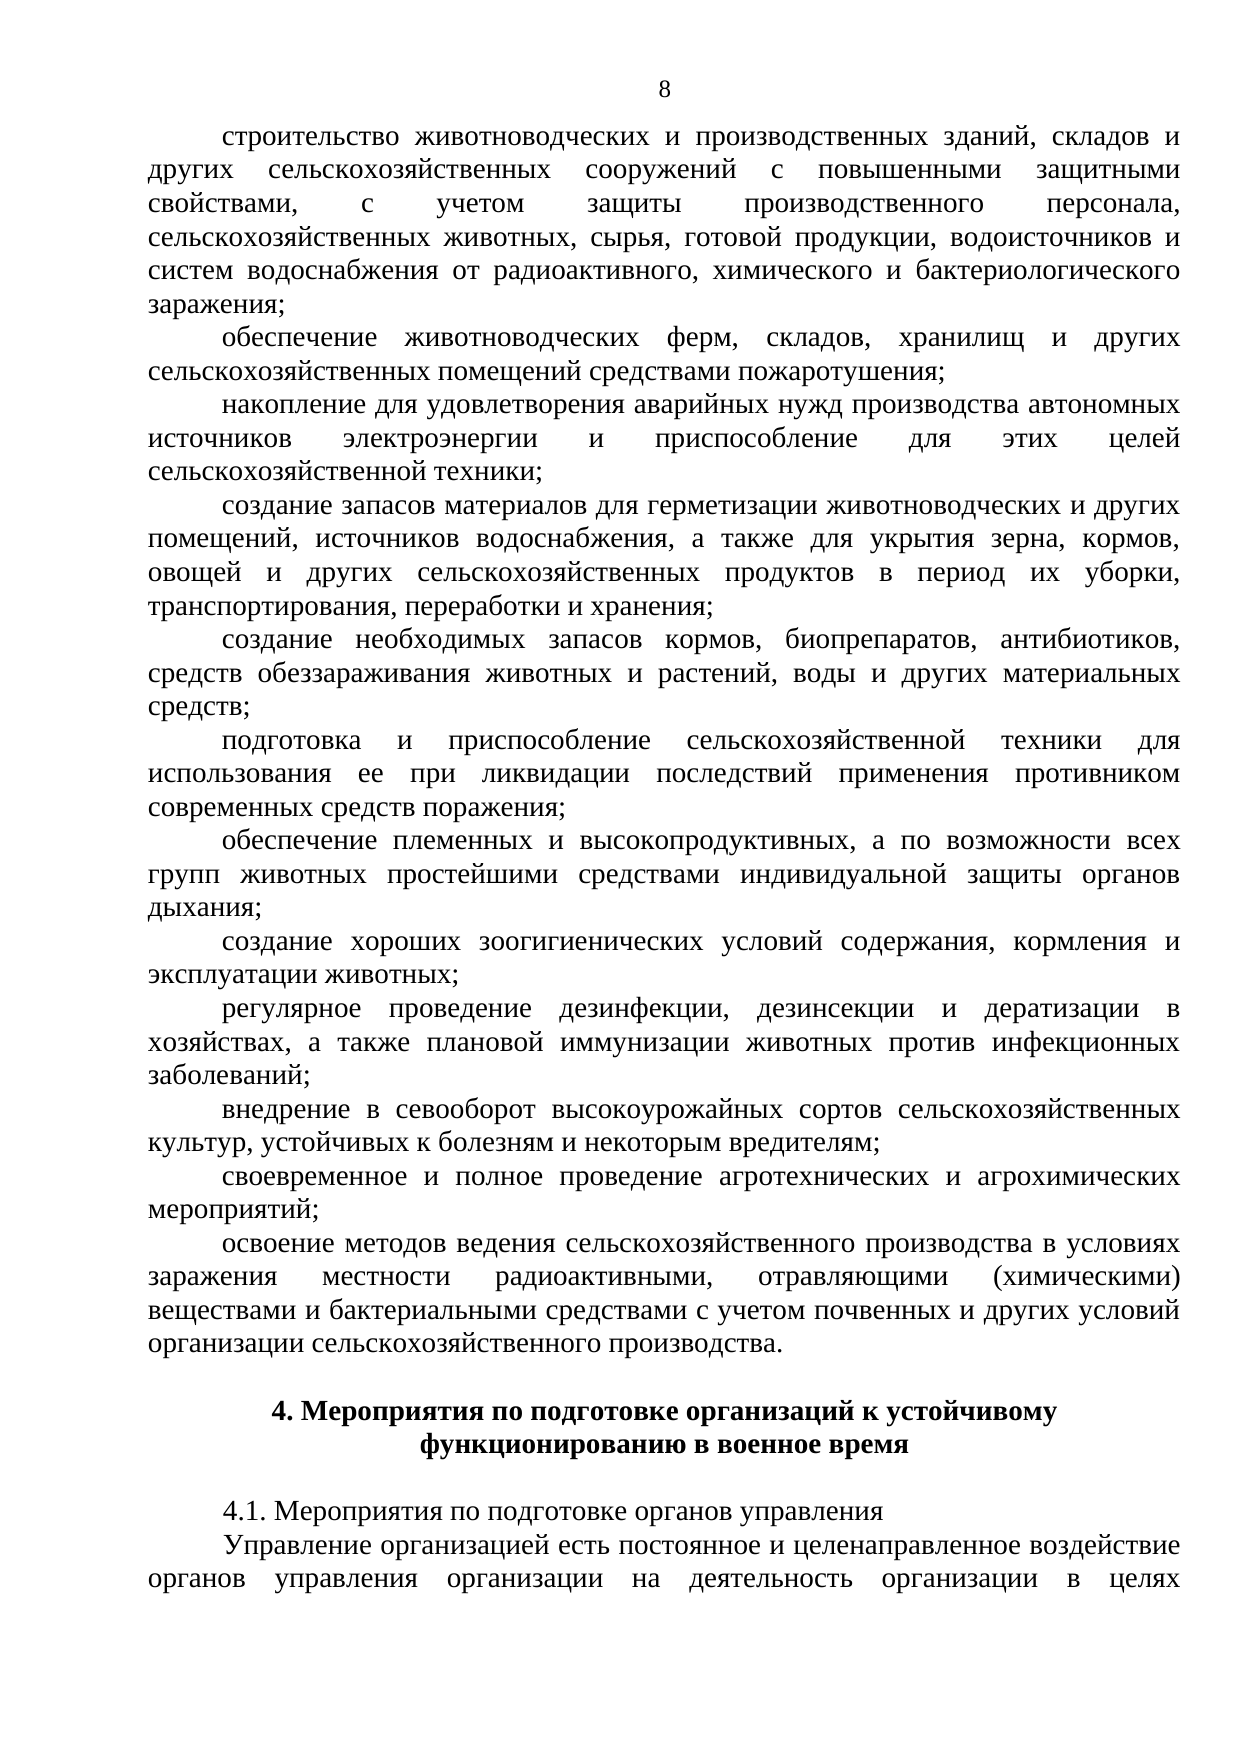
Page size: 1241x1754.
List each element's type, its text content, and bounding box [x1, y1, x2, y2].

text строительство животноводческих и производственных зданий, складов и других сельскохозяйственных сооружений с повышенными защитными свойствами, с учетом защиты производственного персонала, сельскохозяйственных животных, сырья, готовой продукции, водоисточников и систем водоснабжения от радиоактивного, химического и бактериологического заражения; [148, 118, 1181, 319]
text регулярное проведение дезинфекции, дезинсекции и дератизации в хозяйствах, а также плановой иммунизации животных против инфекционных заболеваний; [148, 990, 1181, 1091]
text освоение методов ведения сельскохозяйственного производства в условиях заражения местности радиоактивными, отравляющими (химическими) веществами и бактериальными средствами с учетом почвенных и других условий организации сельскохозяйственного производства. [148, 1225, 1181, 1359]
text обеспечение животноводческих ферм, складов, хранилищ и других сельскохозяйственных помещений средствами пожаротушения; [148, 319, 1181, 386]
text создание необходимых запасов кормов, биопрепаратов, антибиотиков, средств обеззараживания животных и растений, воды и других материальных средств; [148, 621, 1181, 722]
text 4. Мероприятия по подготовке организаций к устойчивому [148, 1393, 1181, 1426]
text своевременное и полное проведение агротехнических и агрохимических мероприятий; [148, 1158, 1181, 1225]
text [148, 1527, 1181, 1594]
text создание запасов материалов для герметизации животноводческих и других помещений, источников водоснабжения, а также для укрытия зерна, кормов, овощей и других сельскохозяйственных продуктов в период их уборки, транспортирования, переработки и хранения; [148, 487, 1181, 621]
text накопление для удовлетворения аварийных нужд производства автономных источников электроэнергии и приспособление для этих целей сельскохозяйственной техники; [148, 386, 1181, 487]
text внедрение в севооборот высокоурожайных сортов сельскохозяйственных культур, устойчивых к болезням и некоторым вредителям; [148, 1091, 1181, 1158]
text создание хороших зоогигиенических условий содержания, кормления и эксплуатации животных; [148, 923, 1181, 990]
text обеспечение племенных и высокопродуктивных, а по возможности всех групп животных простейшими средствами индивидуальной защиты органов дыхания; [148, 822, 1181, 923]
text функционированию в военное время [148, 1426, 1181, 1460]
text 4.1. Мероприятия по подготовке органов управления [148, 1493, 1181, 1527]
text подготовка и приспособление сельскохозяйственной техники для использования ее при ликвидации последствий применения противником современных средств поражения; [148, 722, 1181, 822]
